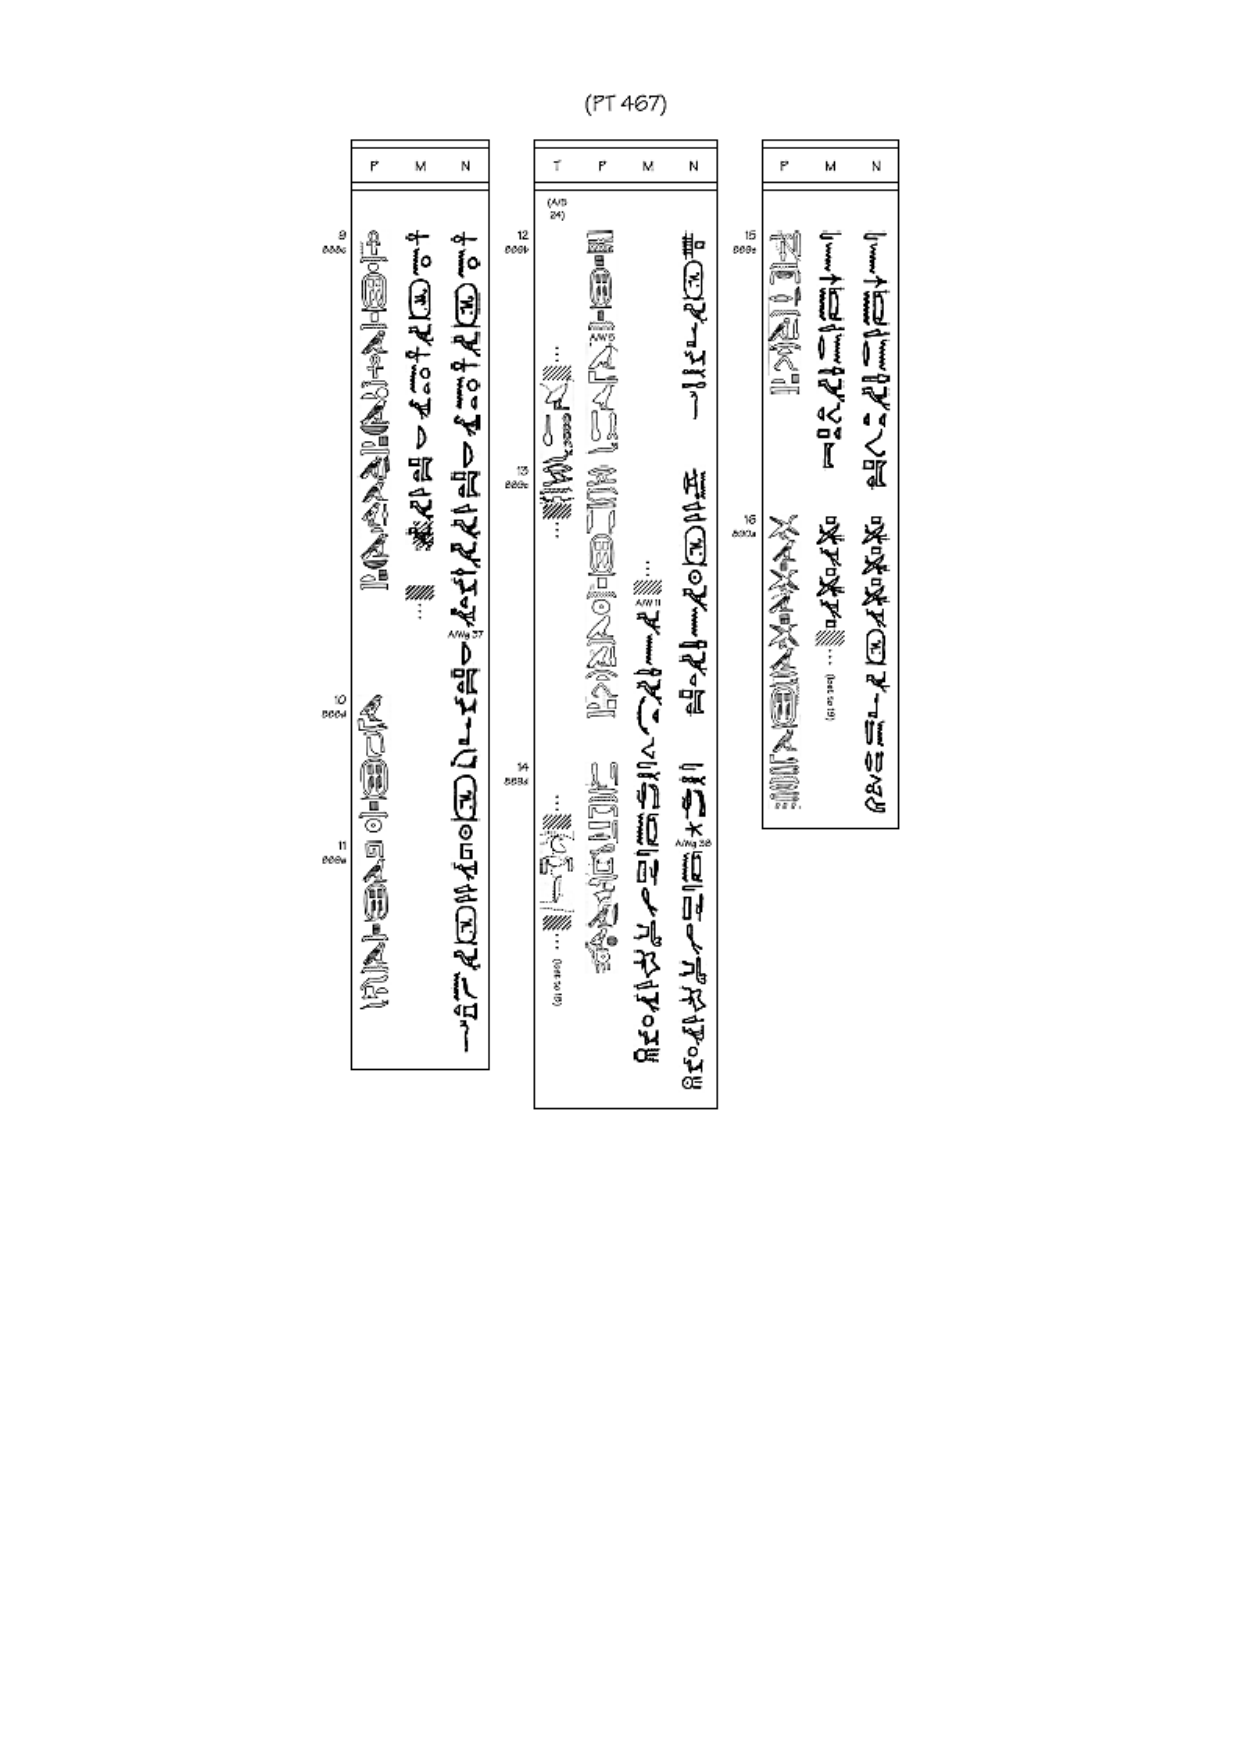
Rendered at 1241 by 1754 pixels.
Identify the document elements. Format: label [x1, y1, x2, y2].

picture [315, 88, 909, 1130]
